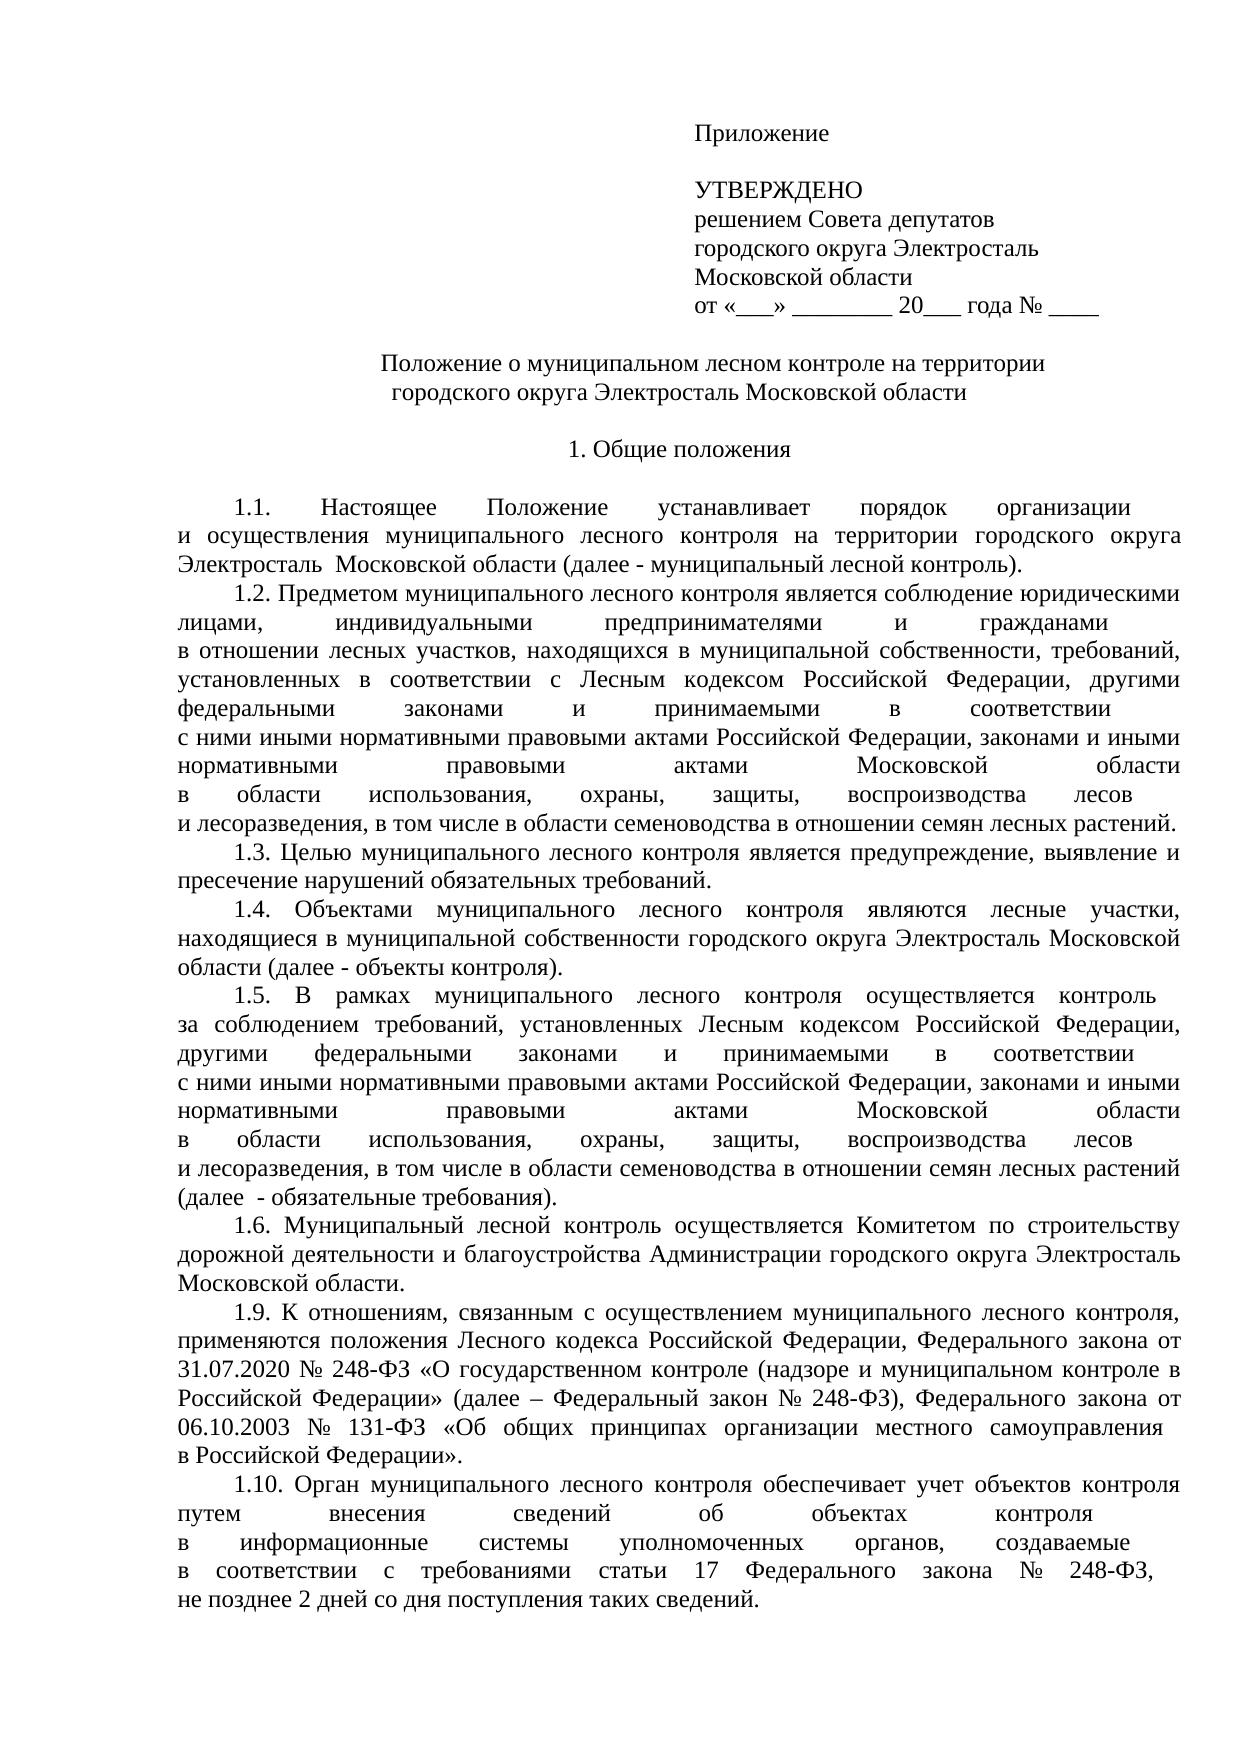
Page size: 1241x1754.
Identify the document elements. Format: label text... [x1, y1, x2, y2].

text 1.5. В рамках муниципального лесного контроля осуществляется контроль за соблюдением требований, установленных Лесным кодексом Российской Федерации, другими федеральными законами и принимаемыми в соответствии с ними иными нормативными правовыми актами Российской Федерации, законами и иными нормативными правовыми актами Московской области в области использования, охраны, защиты, воспроизводства лесов и лесоразведения, в том числе в области семеноводства в отношении семян лесных растений (далее - обязательные требования). [177, 981, 1181, 1211]
text 1.9. К отношениям, связанным с осуществлением муниципального лесного контроля, применяются положения Лесного кодекса Российской Федерации, Федерального закона от 31.07.2020 № 248-ФЗ «О государственном контроле (надзоре и муниципальном контроле в Российской Федерации» (далее – Федеральный закон № 248-ФЗ), Федерального закона от 06.10.2003 № 131-ФЗ «Об общих принципах организации местного самоуправления в Российской Федерации». [177, 1297, 1181, 1469]
text городского округа Электросталь [694, 233, 1181, 262]
text 1.2. Предметом муниципального лесного контроля является соблюдение юридическими лицами, индивидуальными предпринимателями и гражданами в отношении лесных участков, находящихся в муниципальной собственности, требований, установленных в соответствии с Лесным кодексом Российской Федерации, другими федеральными законами и принимаемыми в соответствии с ними иными нормативными правовыми актами Российской Федерации, законами и иными нормативными правовыми актами Московской области в области использования, охраны, защиты, воспроизводства лесов и лесоразведения, в том числе в области семеноводства в отношении семян лесных растений. [177, 578, 1181, 837]
text от «___» ________ 20___ года № ____ [694, 291, 1181, 319]
text 1.3. Целью муниципального лесного контроля является предупреждение, выявление и пресечение нарушений обязательных требований. [177, 837, 1181, 894]
text Положение о муниципальном лесном контроле на территории городского округа Электросталь Московской области [177, 348, 1181, 406]
text 1.10. Орган муниципального лесного контроля обеспечивает учет объектов контроля путем внесения сведений об объектах контроля в информационные системы уполномоченных органов, создаваемые в соответствии с требованиями статьи 17 Федерального закона № 248-ФЗ, не позднее 2 дней со дня поступления таких сведений. [177, 1469, 1181, 1613]
list 1. Общие положения [177, 434, 1181, 463]
text 1.1. Настоящее Положение устанавливает порядок организации и осуществления муниципального лесного контроля на территории городского округа Электросталь Московской области (далее - муниципальный лесной контроль). [177, 492, 1181, 578]
text Московской области [694, 262, 1181, 291]
text 1.6. Муниципальный лесной контроль осуществляется Комитетом по строительству дорожной деятельности и благоустройства Администрации городского округа Электросталь Московской области. [177, 1211, 1181, 1297]
text 1.4. Объектами муниципального лесного контроля являются лесные участки, находящиеся в муниципальной собственности городского округа Электросталь Московской области (далее - объекты контроля). [177, 894, 1181, 981]
text Приложение [694, 118, 1181, 147]
text решением Совета депутатов [694, 204, 1181, 233]
text УТВЕРЖДЕНО [694, 176, 1181, 204]
